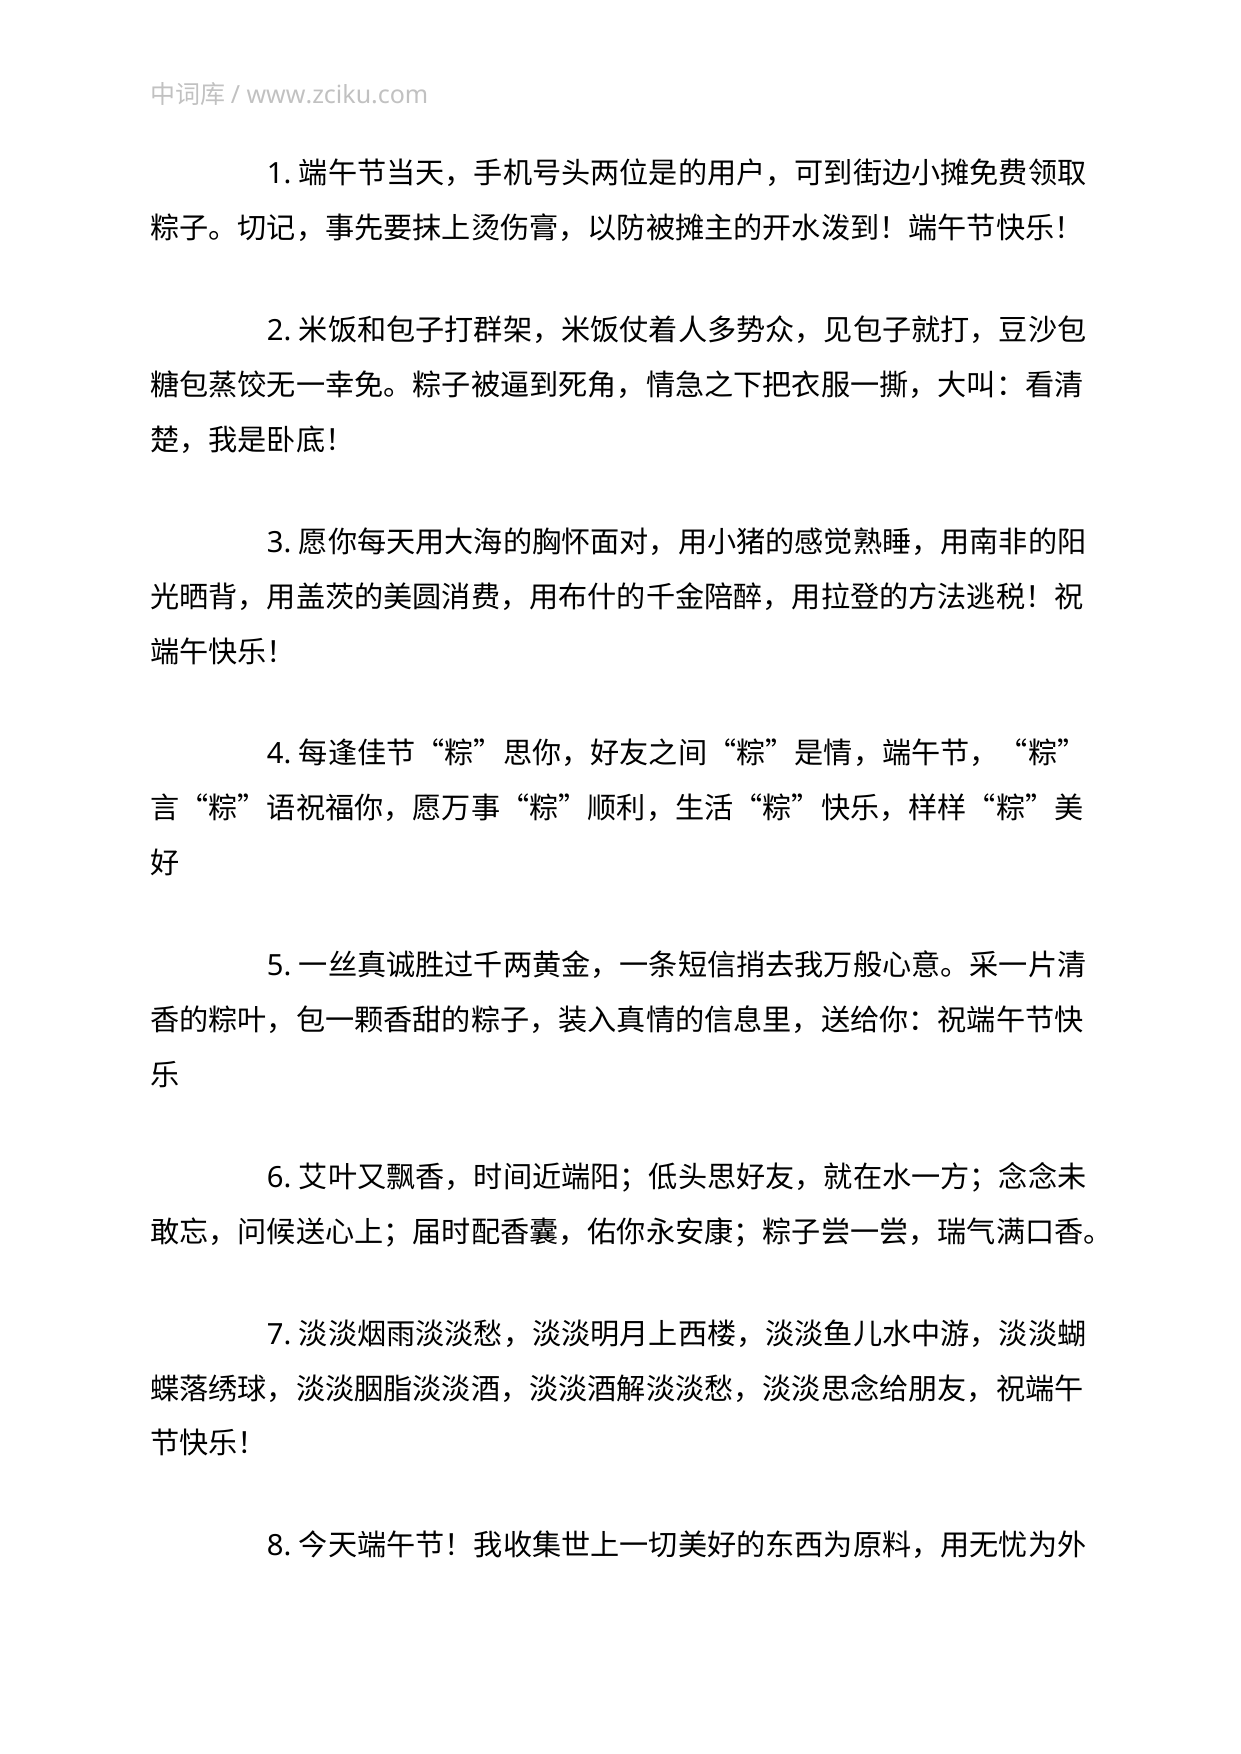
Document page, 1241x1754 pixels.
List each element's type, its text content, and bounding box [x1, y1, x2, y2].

text 3. 愿你每天用大海的胸怀面对，用小猪的感觉熟睡，用南非的阳光晒背，用盖茨的美圆消费，用布什的千金陪醉，用拉登的方法逃税！祝端午快乐！ [150, 518, 1090, 671]
text 1. 端午节当天，手机号头两位是的用户，可到街边小摊免费领取粽子。切记，事先要抹上烫伤膏，以防被摊主的开水泼到！端午节快乐！ [150, 150, 1090, 247]
text 2. 米饭和包子打群架，米饭仗着人多势众，见包子就打，豆沙包糖包蒸饺无一幸免。粽子被逼到死角，情急之下把衣服一撕，大叫：看清楚，我是卧底！ [150, 307, 1090, 459]
text 4. 每逢佳节“粽”思你，好友之间“粽”是情，端午节，“粽”言“粽”语祝福你，愿万事“粽”顺利，生活“粽”快乐，样样“粽”美好 [150, 730, 1090, 882]
text 6. 艾叶又飘香，时间近端阳；低头思好友，就在水一方；念念未敢忘，问候送心上；届时配香囊，佑你永安康；粽子尝一尝，瑞气满口香。 [150, 1153, 1090, 1251]
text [150, 1522, 1090, 1564]
text 7. 淡淡烟雨淡淡愁，淡淡明月上西楼，淡淡鱼儿水中游，淡淡蝴蝶落绣球，淡淡胭脂淡淡酒，淡淡酒解淡淡愁，淡淡思念给朋友，祝端午节快乐！ [150, 1310, 1090, 1462]
text 5. 一丝真诚胜过千两黄金，一条短信捎去我万般心意。采一片清香的粽叶，包一颗香甜的粽子，装入真情的信息里，送给你：祝端午节快乐 [150, 942, 1090, 1094]
